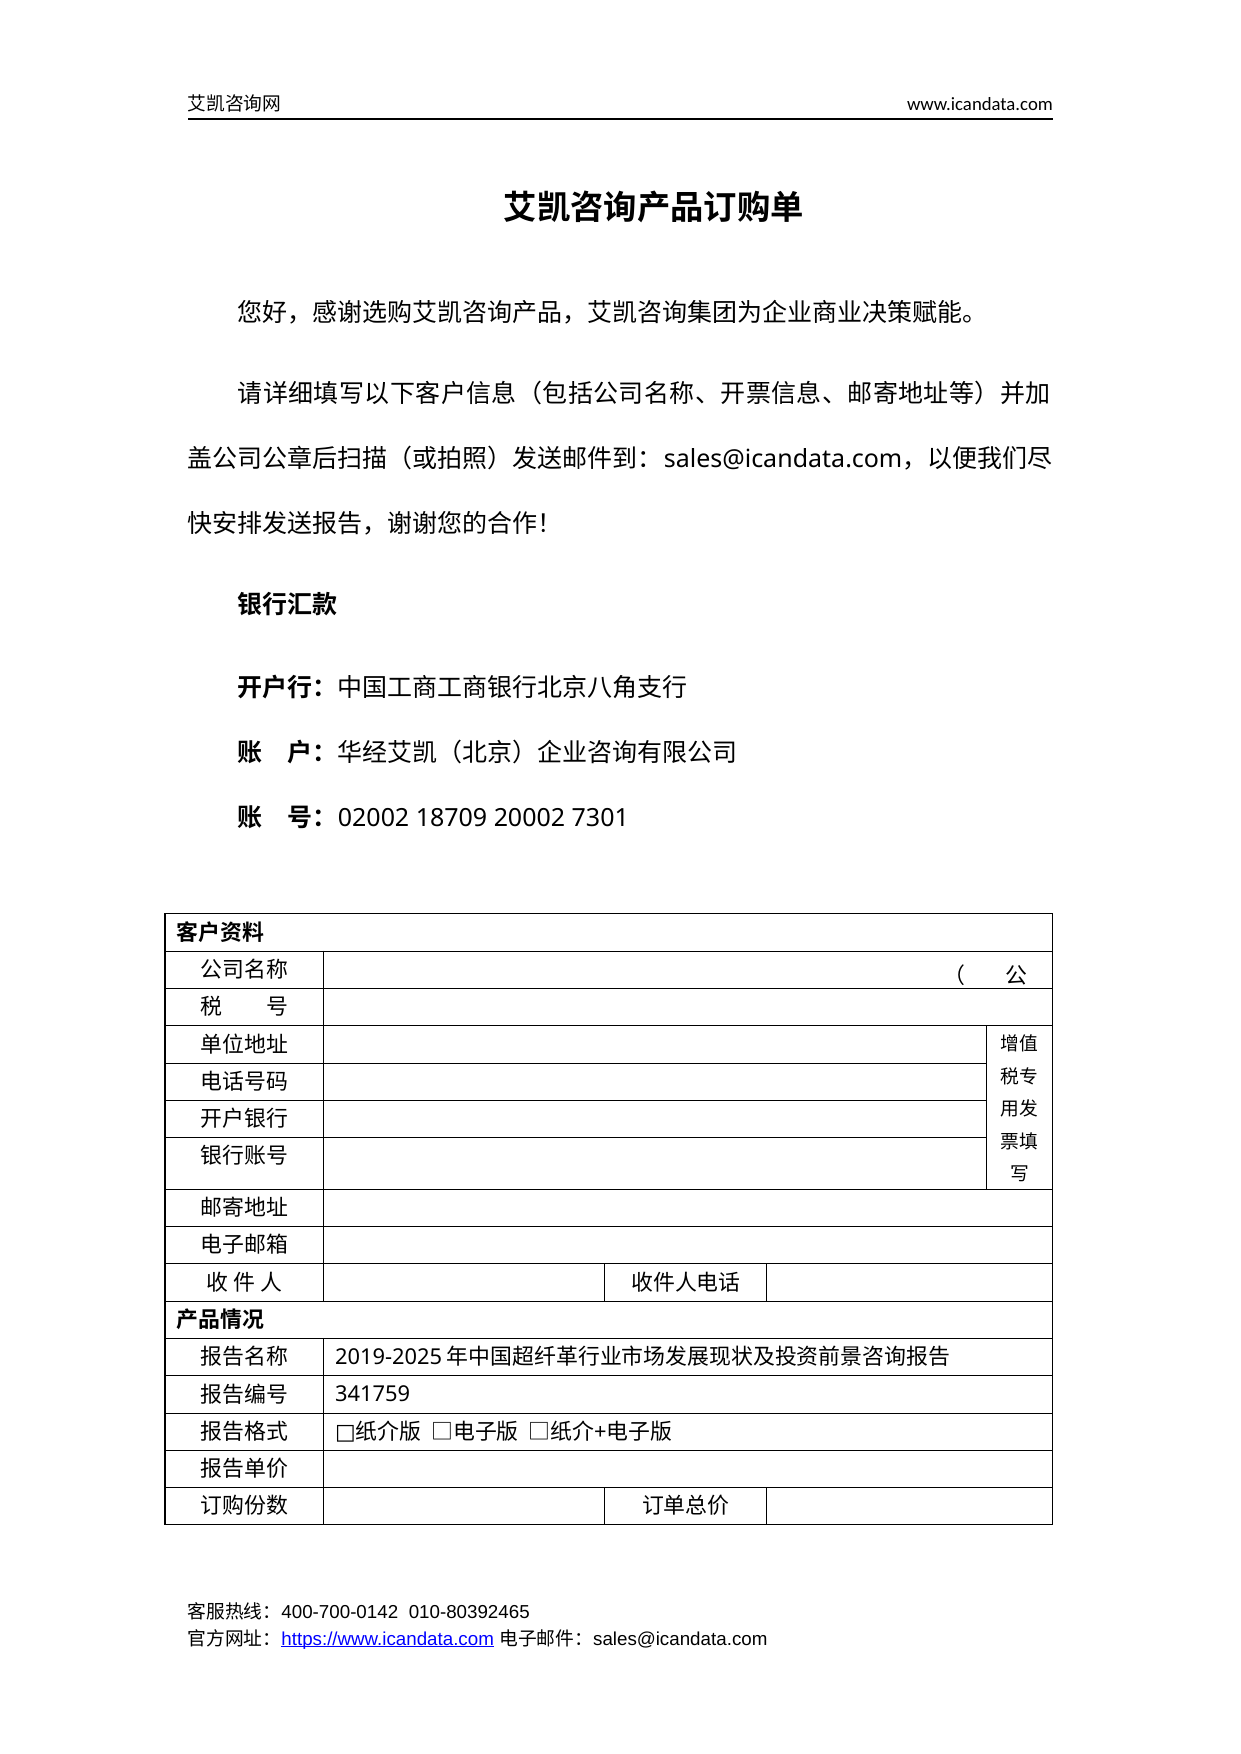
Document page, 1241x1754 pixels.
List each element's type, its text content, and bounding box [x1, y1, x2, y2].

table_cell 报告编号 [166, 1376, 323, 1412]
table_cell 报告格式 [166, 1414, 323, 1450]
table_cell 增值税专用发票填写 [987, 1026, 1052, 1189]
table_cell [324, 1451, 1052, 1487]
table_cell [767, 1264, 1052, 1301]
text 银行汇款 [187, 570, 1053, 635]
table_cell [324, 1026, 986, 1062]
table_cell 银行账号 [166, 1138, 323, 1189]
table_cell 电话号码 [166, 1064, 323, 1100]
table_cell 订单总价 [605, 1488, 766, 1524]
table_cell [324, 952, 1052, 988]
text 您好，感谢选购艾凯咨询产品，艾凯咨询集团为企业商业决策赋能。 [187, 278, 1053, 343]
table_cell 报告名称 [166, 1339, 323, 1375]
table_cell [324, 989, 1052, 1025]
table_cell □纸介版 □电子版 □纸介+电子版 [324, 1414, 1052, 1450]
table_cell [324, 1138, 986, 1189]
table_cell [324, 1227, 1052, 1263]
table_cell 电子邮箱 [166, 1227, 323, 1263]
text 请详细填写以下客户信息（包括公司名称、开票信息、邮寄地址等）并加盖公司公章后扫描（或拍照）发送邮件到：sales@icandata.com，以便我们尽快安排发送报告，谢谢您的合作！ [187, 359, 1053, 554]
table_cell 税 号 [166, 989, 323, 1025]
table_cell [324, 1488, 604, 1524]
text 开户行：中国工商工商银行北京八角支行 [187, 653, 1053, 718]
table_cell 产品情况 [166, 1302, 1052, 1338]
table_cell 单位地址 [166, 1026, 323, 1062]
text 艾凯咨询产品订购单 [187, 172, 1053, 237]
text 账 号：02002 18709 20002 7301 [187, 783, 1053, 848]
table_cell 收件人电话 [605, 1264, 766, 1301]
table_cell [324, 1190, 1052, 1226]
table_cell 公司名称 [166, 952, 323, 988]
table_cell [324, 1264, 604, 1301]
table_cell 收 件 人 [166, 1264, 323, 1301]
text 账 户：华经艾凯（北京）企业咨询有限公司 [187, 718, 1053, 783]
table_cell [324, 1101, 986, 1137]
table_cell 报告单价 [166, 1451, 323, 1487]
table_header 客户资料 [166, 914, 1052, 951]
table_cell [767, 1488, 1052, 1524]
table_cell 341759 [324, 1376, 1052, 1412]
table_cell 邮寄地址 [166, 1190, 323, 1226]
table_cell 开户银行 [166, 1101, 323, 1137]
table_cell 2019-2025年中国超纤革行业市场发展现状及投资前景咨询报告 [324, 1339, 1052, 1375]
table_cell [324, 1064, 986, 1100]
table_cell 订购份数 [166, 1488, 323, 1524]
